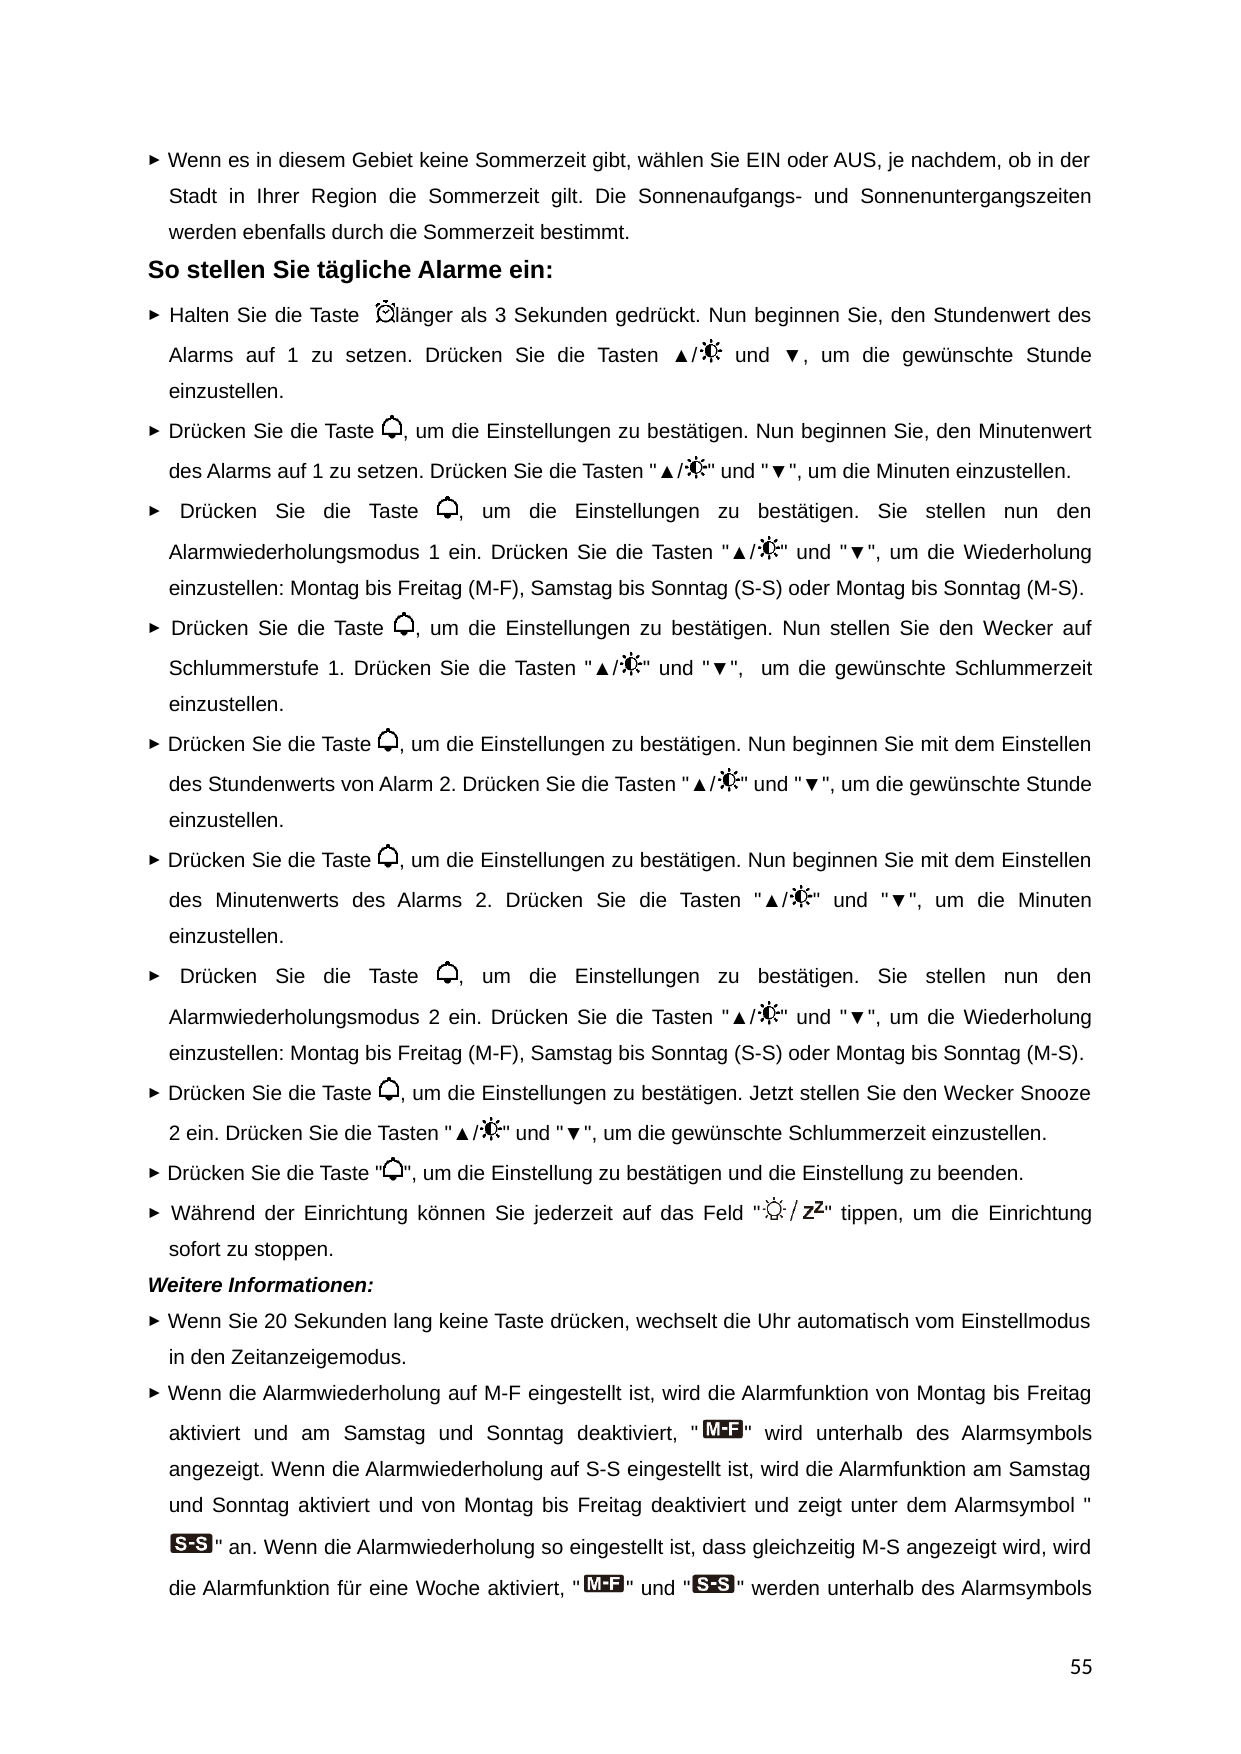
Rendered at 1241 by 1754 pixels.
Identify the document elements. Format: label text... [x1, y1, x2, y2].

text Weitere Informationen: [148, 1273, 1093, 1297]
picture [698, 338, 723, 363]
text Drücken Sie die Taste , um die Einstellungen zu bestätigen. Nun beginnen Sie mit dem Einstellen des Minutenwerts des Alarms 2. Drücken Sie die Tasten "▲/" und "▼", um die Minuten einzustellen. [148, 844, 1093, 948]
text Drücken Sie die Taste , um die Einstellungen zu bestätigen. Nun beginnen Sie mit dem Einstellen des Stundenwerts von Alarm 2. Drücken Sie die Tasten "▲/" und "▼", um die gewünschte Stunde einzustellen. [148, 728, 1093, 832]
picture [618, 651, 643, 676]
text Drücken Sie die Taste , um die Einstellungen zu bestätigen. Sie stellen nun den Alarmwiederholungsmodus 2 ein. Drücken Sie die Tasten "▲/" und "▼", um die Wiederholung einzustellen: Montag bis Freitag (M-F), Samstag bis Sonntag (S-S) oder Montag bis Sonntag (M-S). [148, 960, 1093, 1064]
picture [788, 884, 813, 908]
picture [756, 535, 781, 560]
picture [761, 1197, 825, 1221]
text Drücken Sie die Taste , um die Einstellungen zu bestätigen. Sie stellen nun den Alarmwiederholungsmodus 1 ein. Drücken Sie die Tasten "▲/" und "▼", um die Wiederholung einzustellen: Montag bis Freitag (M-F), Samstag bis Sonntag (S-S) oder Montag bis Sonntag (M-S). [148, 495, 1093, 599]
text So stellen Sie tägliche Alarme ein: [148, 256, 1093, 284]
picture [381, 415, 403, 439]
picture [699, 1417, 744, 1441]
picture [377, 843, 399, 868]
picture [382, 1156, 404, 1181]
text Drücken Sie die Taste , um die Einstellungen zu bestätigen. Nun beginnen Sie, den Minutenwert des Alarms auf 1 zu setzen. Drücken Sie die Tasten "▲/" und "▼", um die Minuten einzustellen. [148, 415, 1093, 483]
text Wenn es in diesem Gebiet keine Sommerzeit gibt, wählen Sie EIN oder AUS, je nachdem, ob in der Stadt in Ihrer Region die Sommerzeit gilt. Die Sonnenaufgangs- und Sonnenuntergangszeiten werden ebenfalls durch die Sommerzeit bestimmt. [148, 148, 1093, 243]
text Halten Sie die Taste länger als 3 Sekunden gedrückt. Nun beginnen Sie, den Stundenwert des Alarms auf 1 zu setzen. Drücken Sie die Tasten ▲/ und ▼, um die gewünschte Stunde einzustellen. [148, 299, 1093, 403]
picture [436, 960, 459, 984]
picture [377, 727, 399, 752]
picture [690, 1571, 737, 1595]
text Drücken Sie die Taste , um die Einstellungen zu bestätigen. Nun stellen Sie den Wecker auf Schlummerstufe 1. Drücken Sie die Tasten "▲/" und "▼", um die gewünschte Schlummerzeit einzustellen. [148, 611, 1093, 716]
picture [168, 1531, 215, 1555]
picture [580, 1571, 626, 1595]
text Während der Einrichtung können Sie jederzeit auf das Feld "" tippen, um die Einrichtung sofort zu stoppen. [148, 1197, 1093, 1261]
picture [478, 1116, 503, 1141]
text Wenn Sie 20 Sekunden lang keine Taste drücken, wechselt die Uhr automatisch vom Einstellmodus in den Zeitanzeigemodus. [148, 1309, 1093, 1369]
picture [393, 611, 415, 636]
picture [756, 1000, 781, 1025]
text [148, 1381, 1093, 1599]
picture [436, 495, 459, 519]
text Drücken Sie die Taste , um die Einstellungen zu bestätigen. Jetzt stellen Sie den Wecker Snooze 2 ein. Drücken Sie die Tasten "▲/" und "▼", um die gewünschte Schlummerzeit einzustellen. [148, 1076, 1093, 1145]
text Drücken Sie die Taste "", um die Einstellung zu bestätigen und die Einstellung zu beenden. [148, 1157, 1093, 1185]
picture [683, 455, 708, 479]
picture [716, 767, 741, 792]
picture [375, 298, 395, 323]
picture [378, 1076, 400, 1101]
